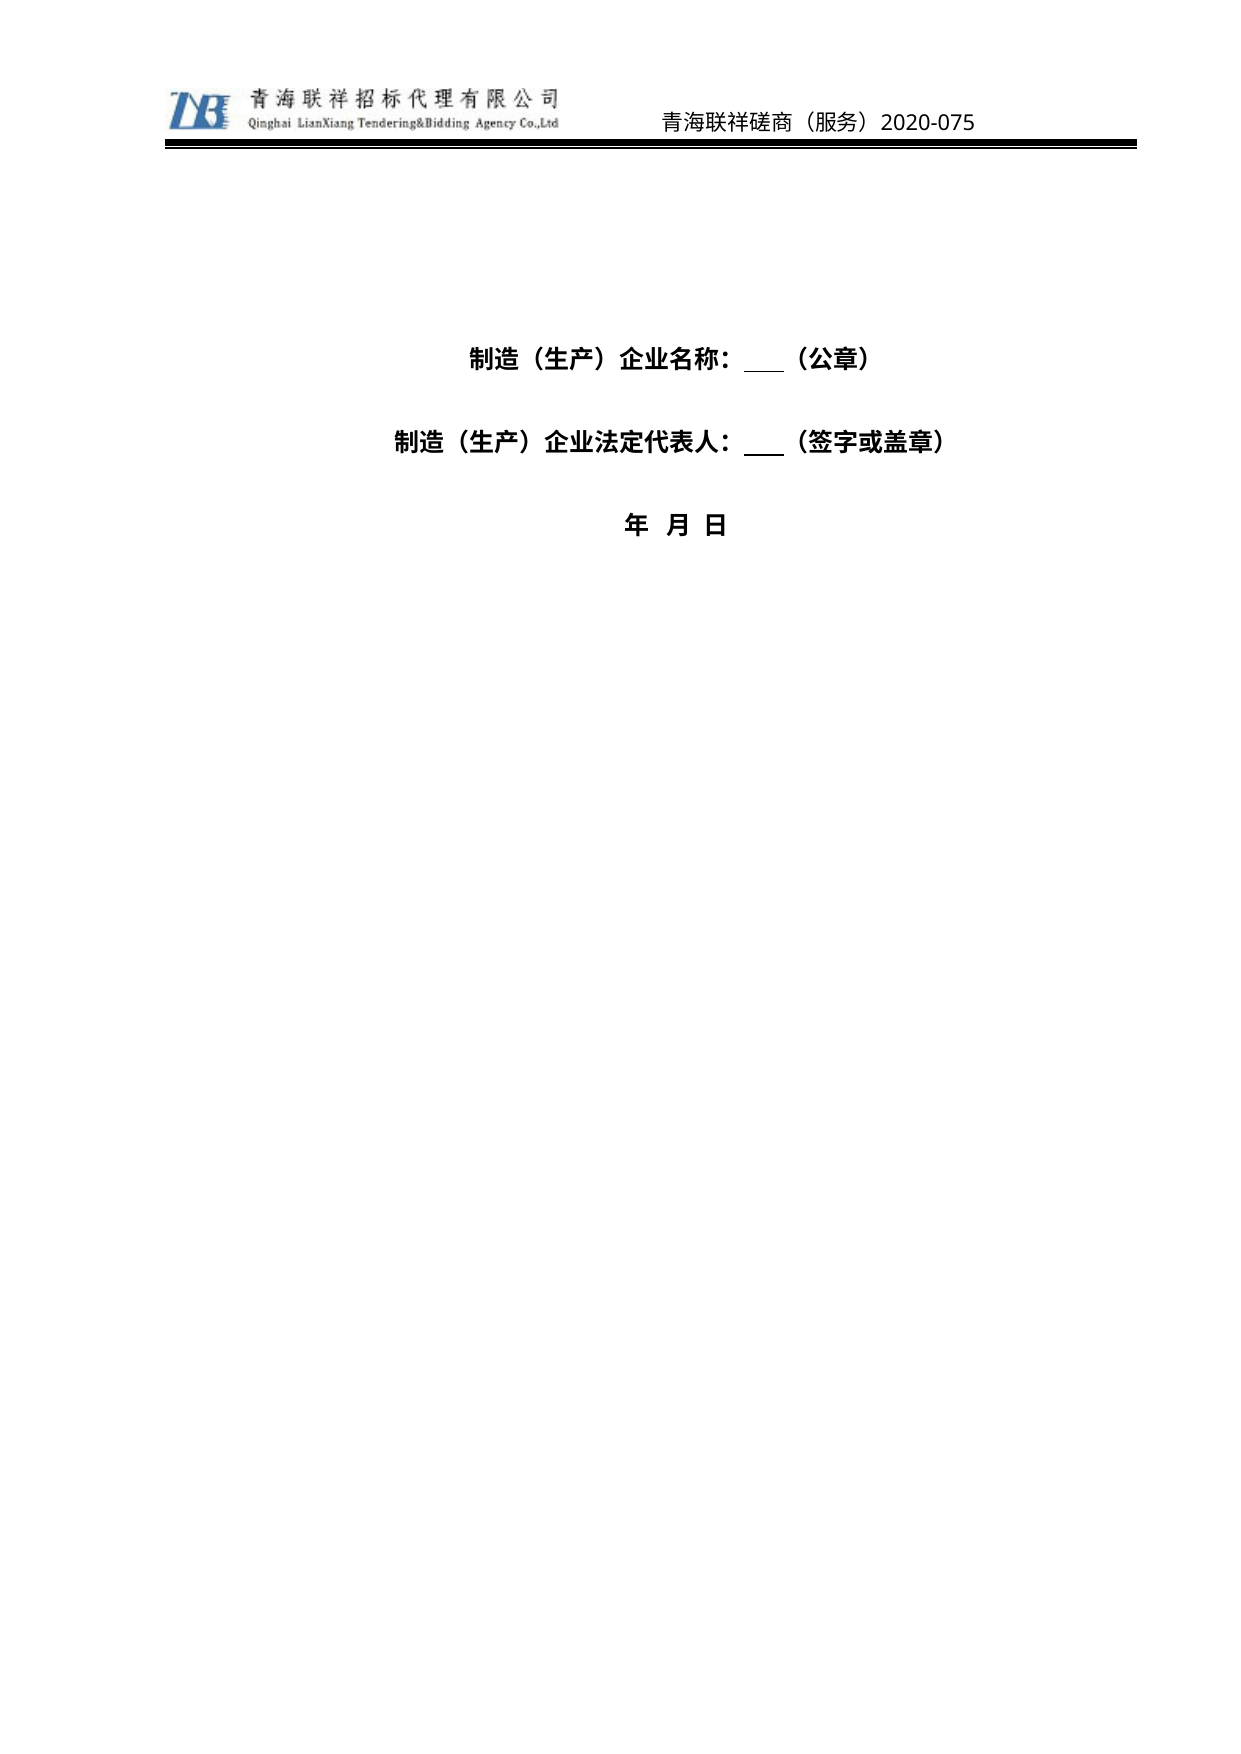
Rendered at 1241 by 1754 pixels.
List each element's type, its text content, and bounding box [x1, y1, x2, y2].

text 制造（生产）企业名称： （公章） [165, 325, 1137, 390]
picture [165, 88, 560, 131]
text 年 月 日 [165, 491, 1137, 556]
text 制造（生产）企业法定代表人： （签字或盖章） [165, 408, 1137, 473]
